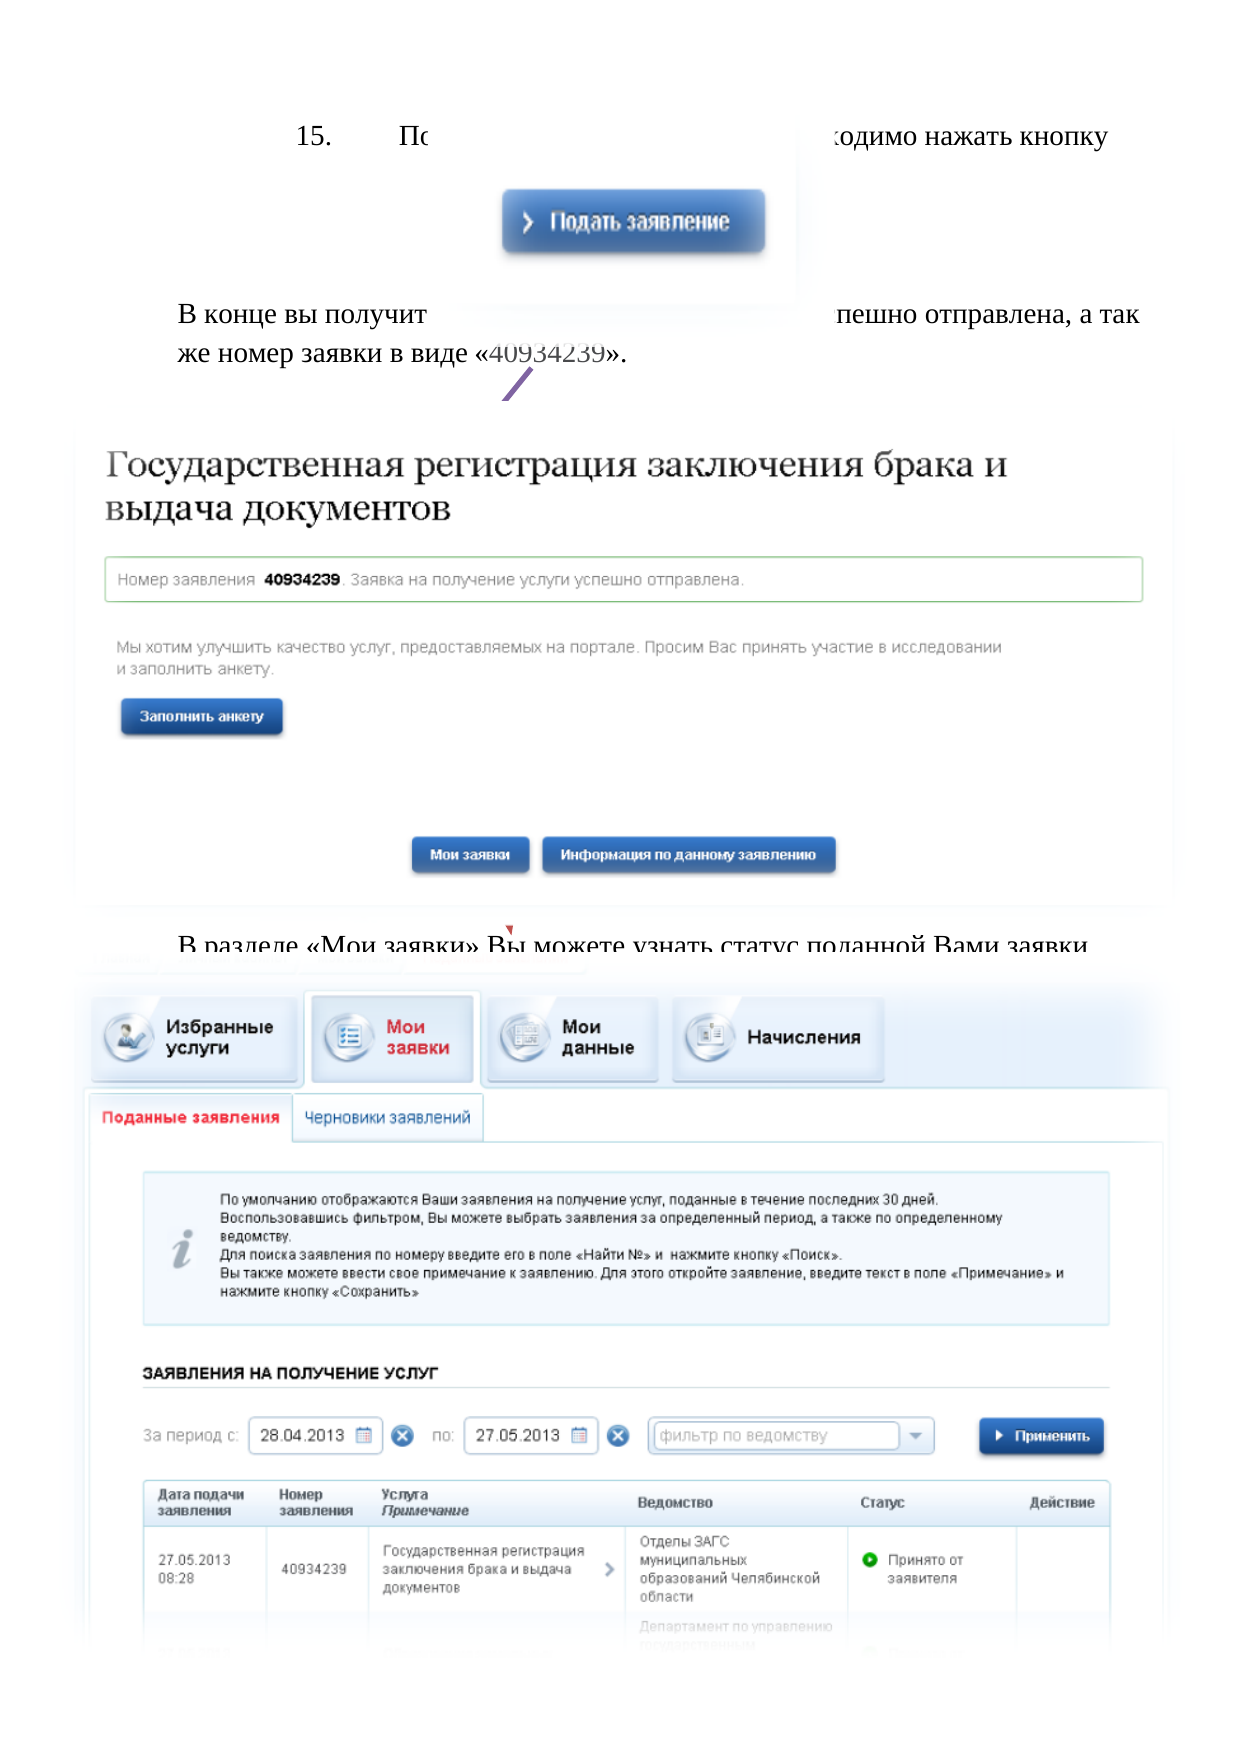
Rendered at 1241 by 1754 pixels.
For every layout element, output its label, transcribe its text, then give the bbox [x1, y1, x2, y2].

list После заполнения всех форм необходимо нажать кнопку [177, 118, 427, 152]
text В разделе «Мои заявки» Вы можете узнать статус поданной Вами заявки [177, 928, 1152, 952]
list После заполнения всех форм необходимо нажать кнопку [836, 118, 1152, 152]
text В конце вы получите сообщение о том, что заявка успешно отправлена, а так же номер заявки в виде «40934239». [177, 296, 474, 368]
text В конце вы получите сообщение о том, что заявка успешно отправлена, а так же номер заявки в виде «40934239». [620, 296, 1152, 368]
